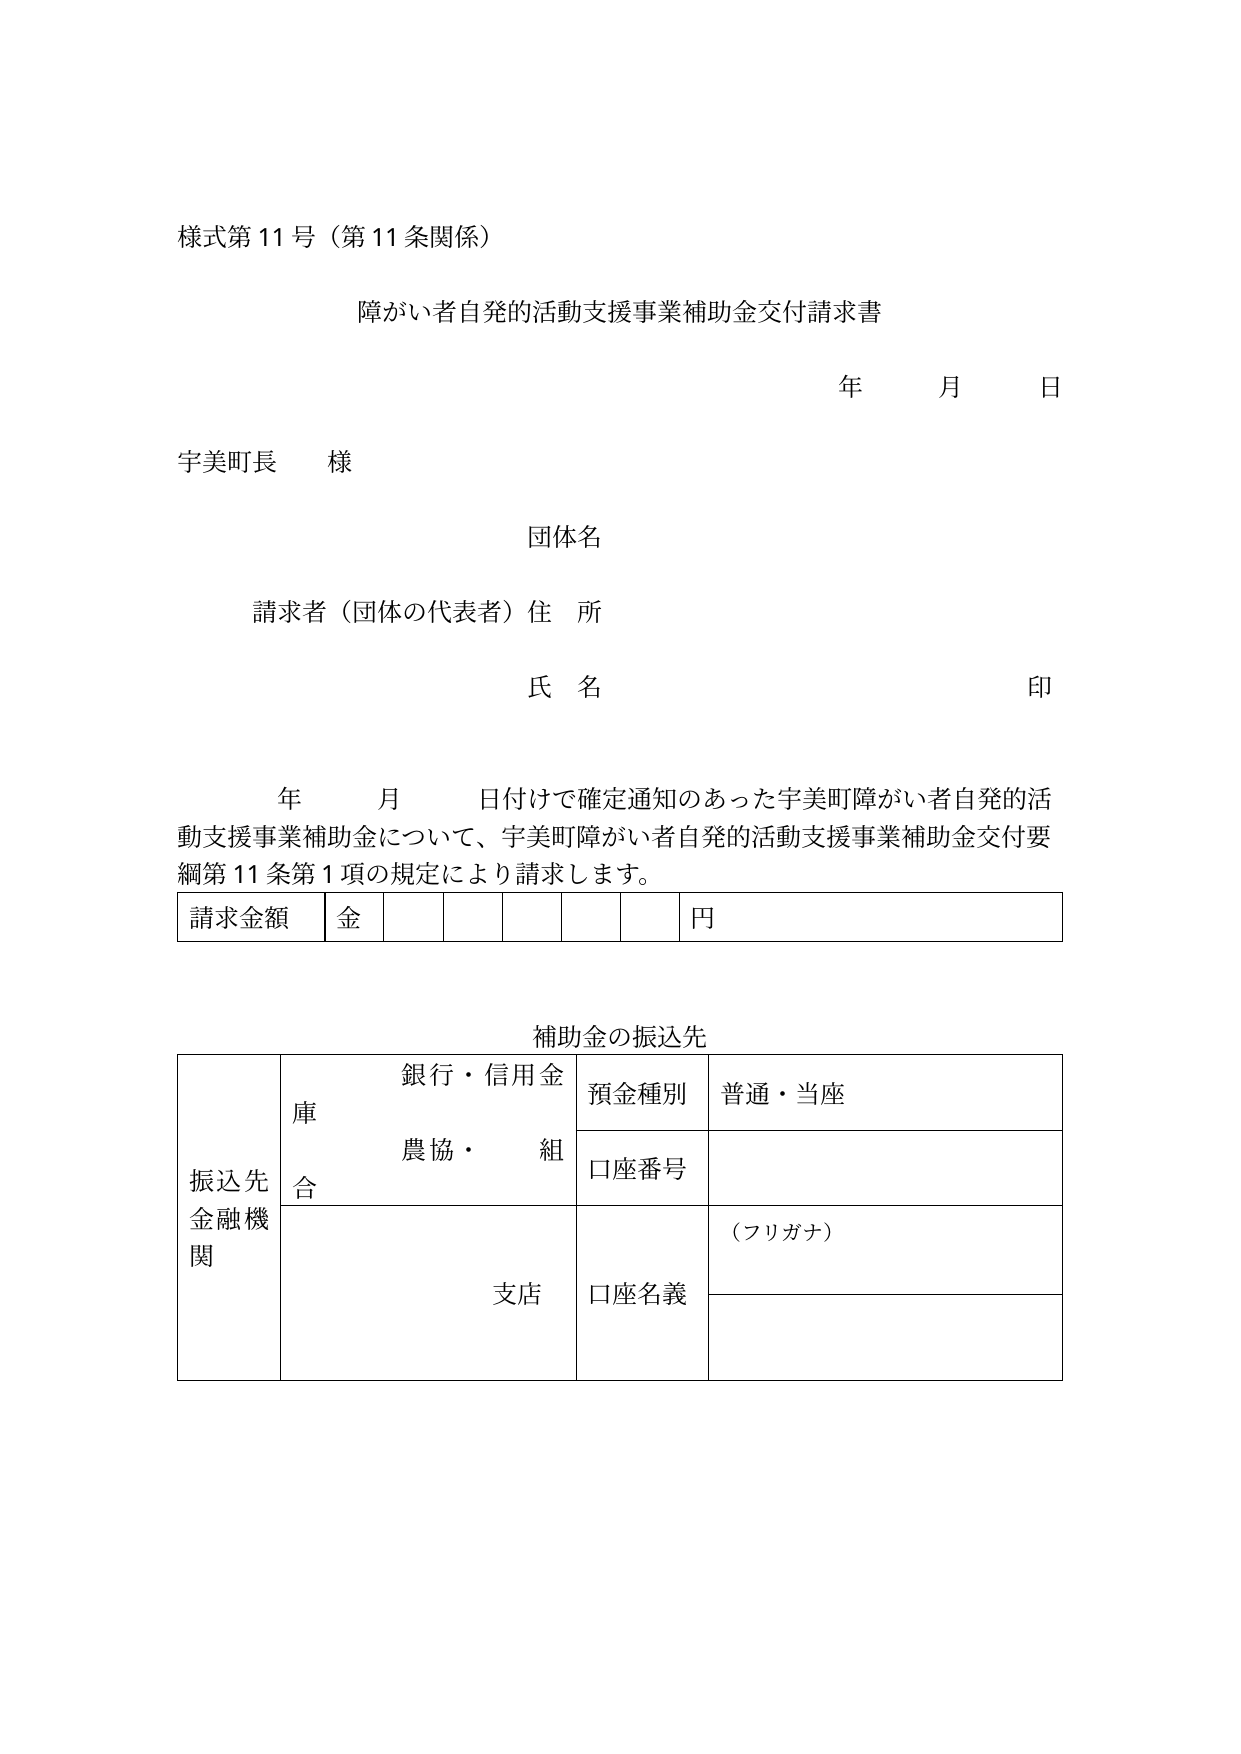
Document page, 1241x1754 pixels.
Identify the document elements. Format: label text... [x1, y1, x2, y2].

table_header [621, 893, 679, 941]
text 補助金の振込先 [177, 1017, 1063, 1054]
table_cell [709, 1295, 1062, 1380]
text 様式第11号（第11条関係） [177, 217, 1063, 254]
table_header [562, 893, 620, 941]
table_header 銀行・信用金庫 農協・ 組合 [281, 1055, 576, 1205]
table_cell [709, 1131, 1062, 1205]
text 年 月 日付けで確定通知のあった宇美町障がい者自発的活動支援事業補助金について、宇美町障がい者自発的活動支援事業補助金交付要綱第11条第1項の規定により請求します。 [177, 779, 1063, 892]
table_header 円 [680, 893, 1062, 941]
table_header 金 [326, 893, 383, 941]
table_header [384, 893, 443, 941]
table_header [503, 893, 561, 941]
table_cell 支店 [281, 1206, 576, 1380]
table_header 預金種別 [577, 1055, 708, 1130]
table_cell 口座番号 [577, 1131, 708, 1205]
table_cell （フリガナ） [709, 1206, 1062, 1293]
table_header 請求金額 [178, 893, 324, 941]
text 年 月 日 [177, 367, 1063, 404]
text 障がい者自発的活動支援事業補助金交付請求書 [177, 292, 1063, 329]
text 宇美町長 様 [177, 442, 1063, 479]
table_header 普通・当座 [709, 1055, 1062, 1130]
table_header 振込先金融機関 [178, 1055, 280, 1380]
text 氏 名 印 [177, 667, 1063, 704]
table_cell 口座名義 [577, 1206, 708, 1380]
text 請求者（団体の代表者）住 所 [177, 592, 1063, 629]
table_header [444, 893, 502, 941]
text 団体名 [177, 517, 1063, 554]
